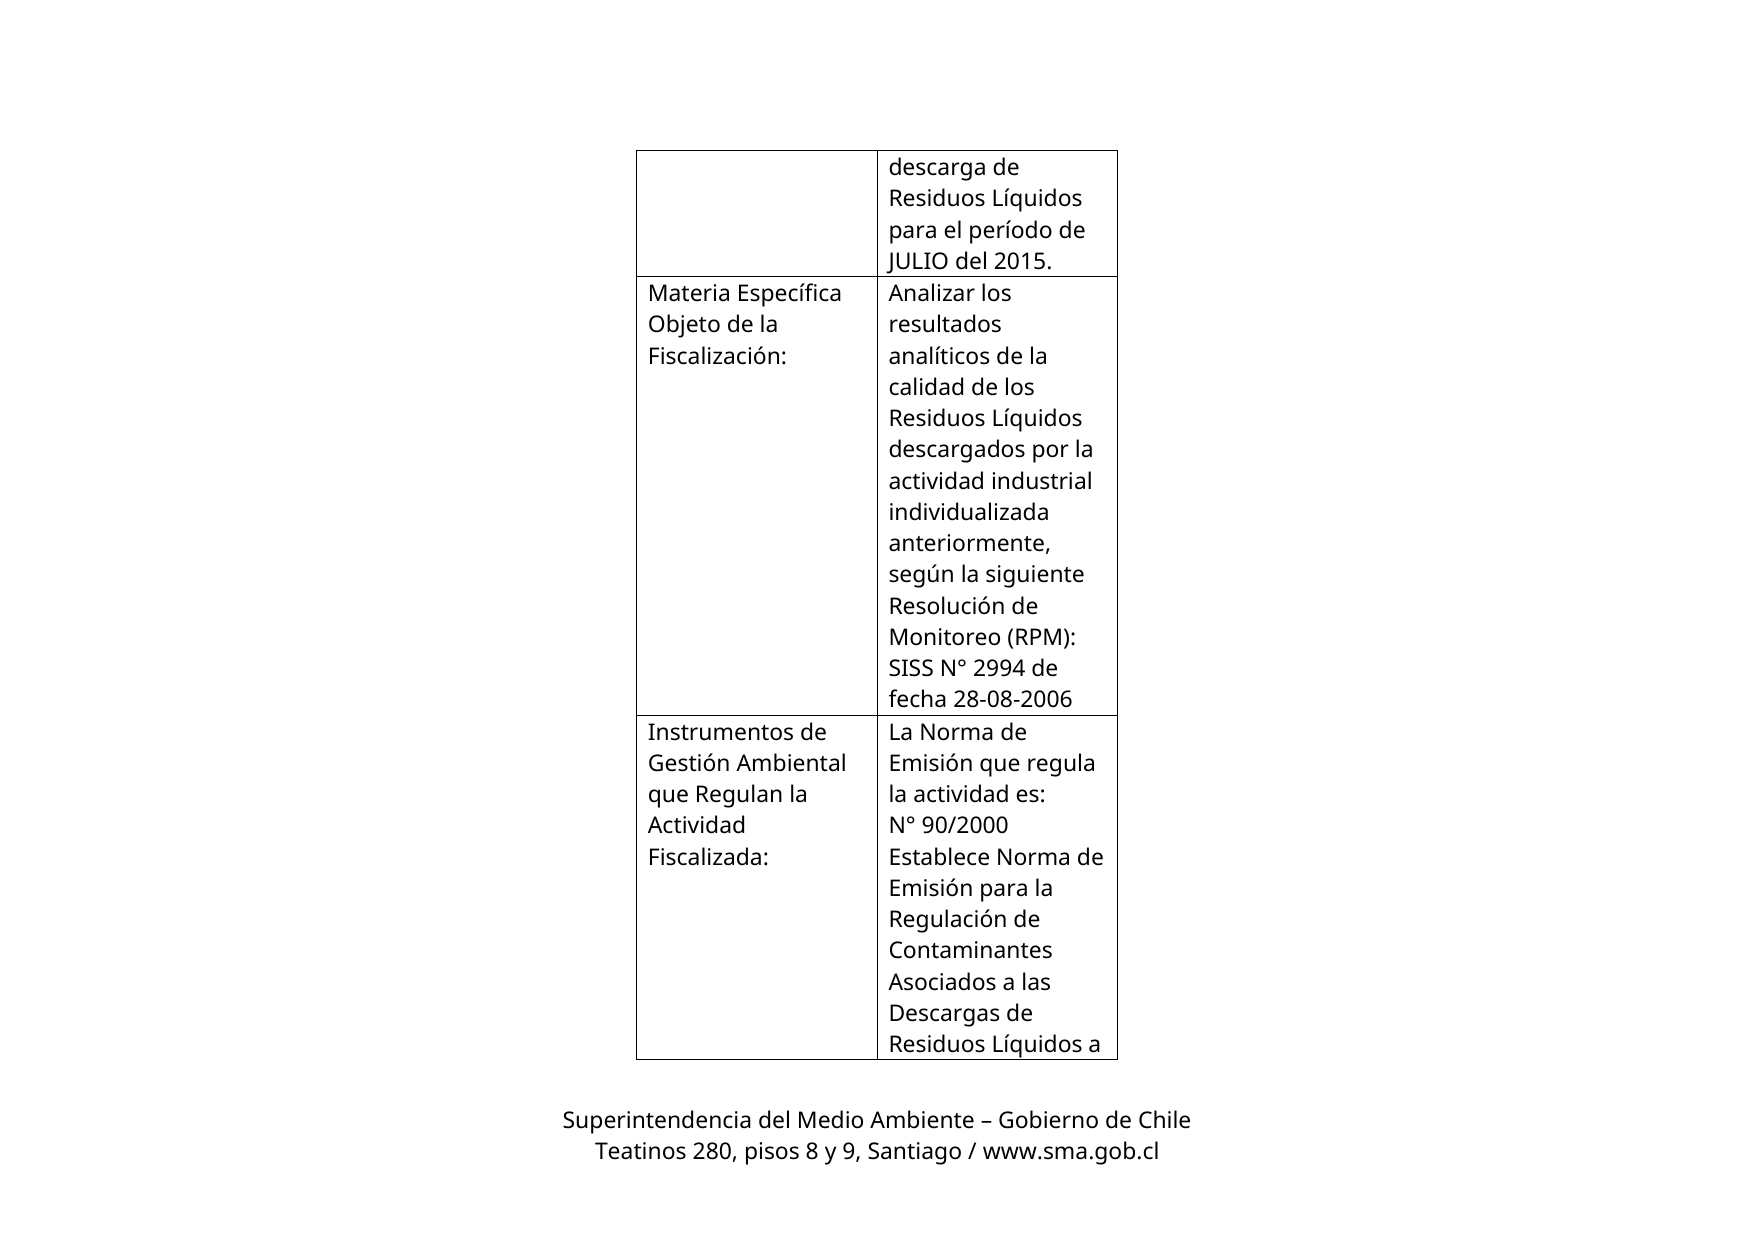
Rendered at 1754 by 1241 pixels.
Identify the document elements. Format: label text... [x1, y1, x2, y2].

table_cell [637, 716, 877, 1059]
table_cell Materia Específica Objeto de la Fiscalización: [637, 277, 877, 714]
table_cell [878, 716, 1117, 1059]
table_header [878, 151, 1117, 276]
table_cell Analizar los resultados analíticos de la calidad de los Residuos Líquidos descargados por la actividad industrial individualizada anteriormente, según la siguiente Resolución de Monitoreo (RPM): SISS N° 2994 de fecha 28-08-2006 [878, 277, 1117, 714]
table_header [637, 151, 877, 276]
